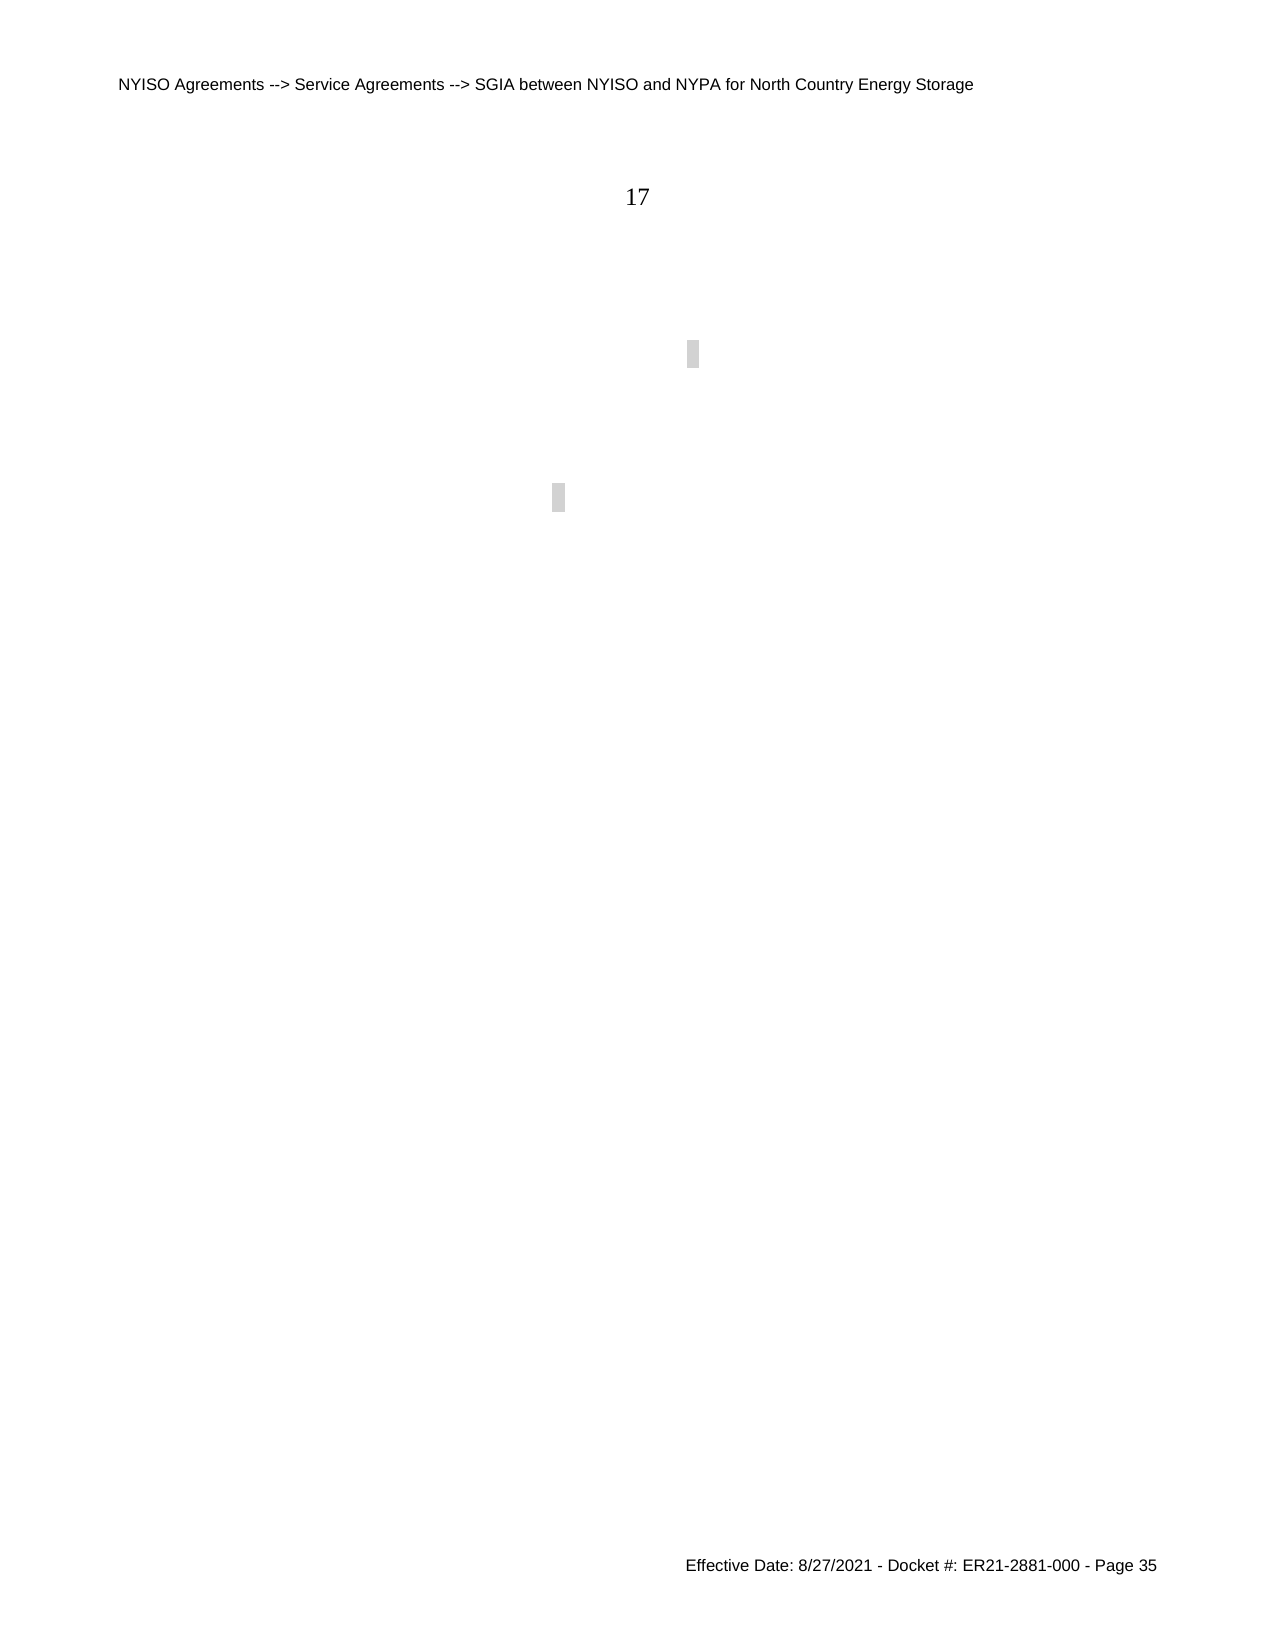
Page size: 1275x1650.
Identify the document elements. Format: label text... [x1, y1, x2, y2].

text 17 [625, 182, 1275, 211]
